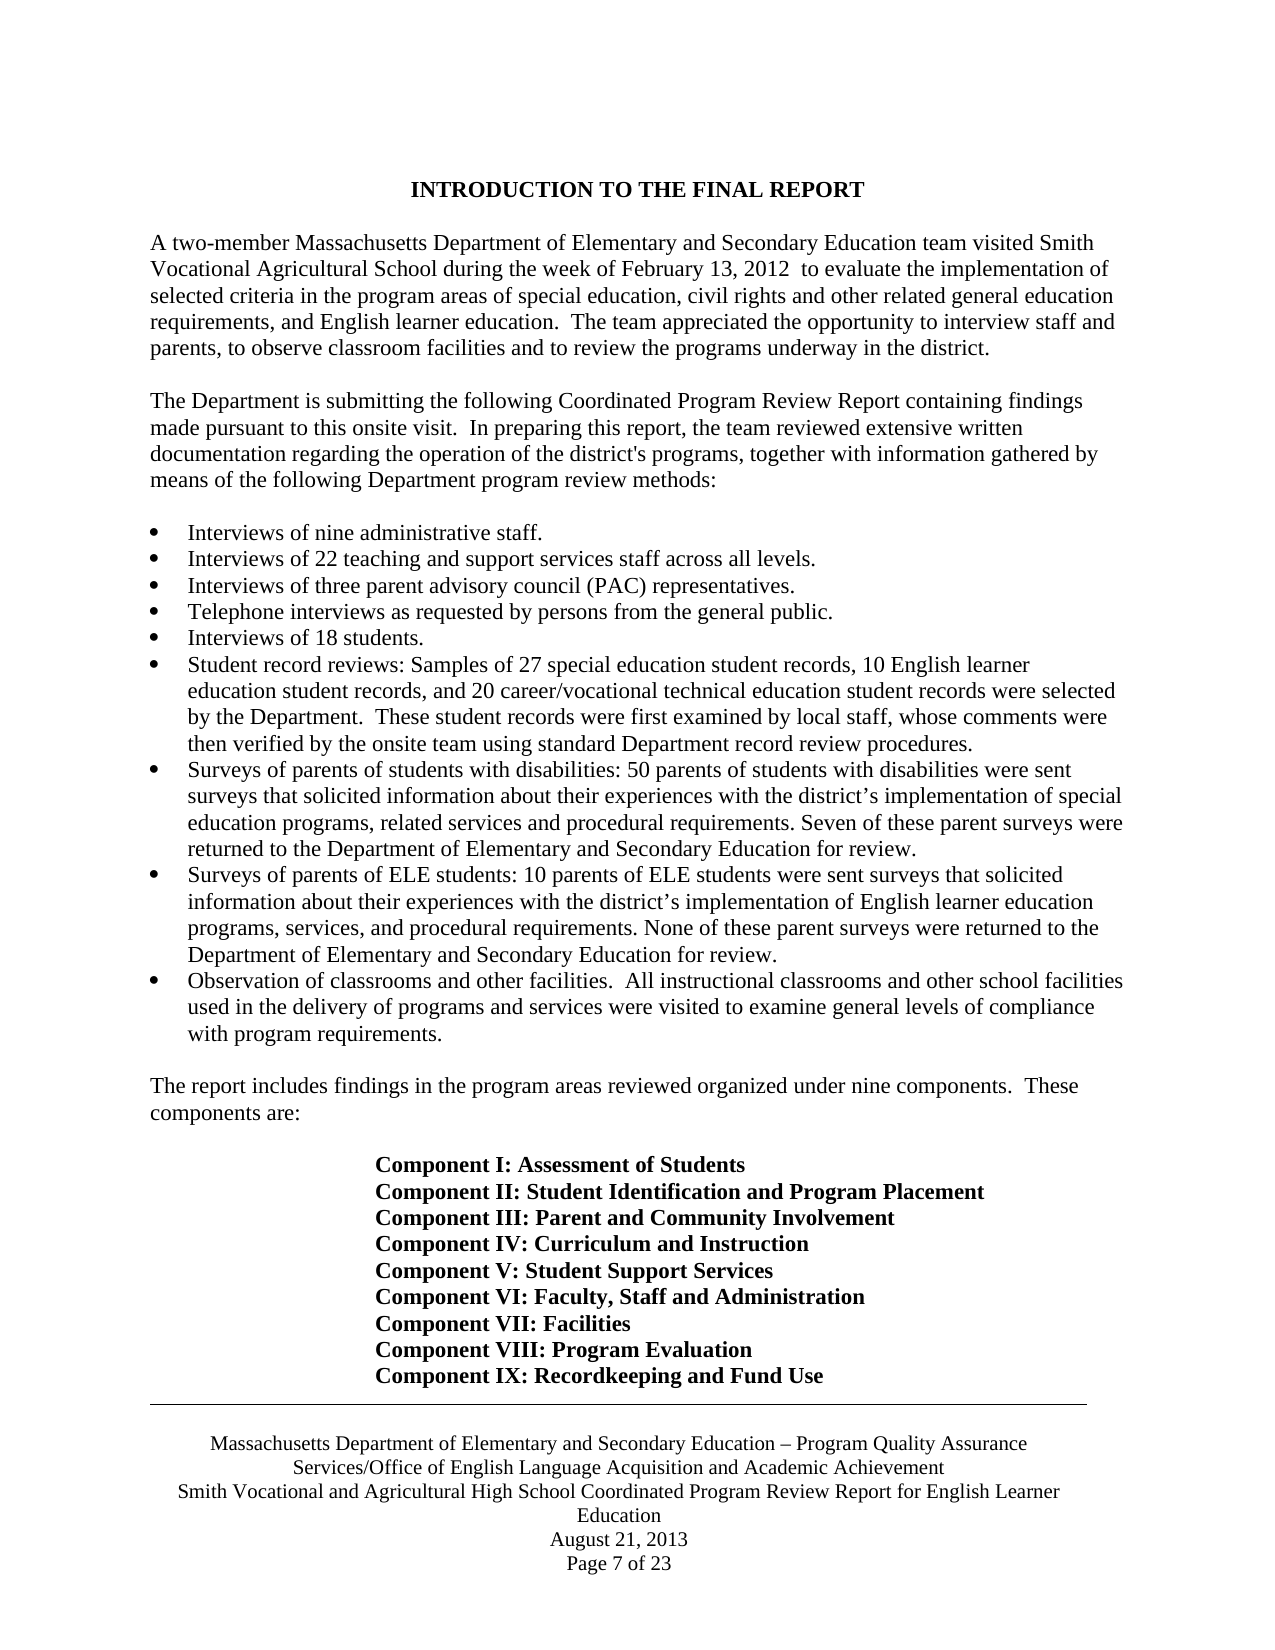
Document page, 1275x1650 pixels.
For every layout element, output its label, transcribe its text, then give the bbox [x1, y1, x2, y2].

text Component I: Assessment of Students [375, 1151, 1125, 1178]
text A two-member Massachusetts Department of Elementary and Secondary Education team visited Smith Vocational Agricultural School during the week of February 13, 2012 to evaluate the implementation of selected criteria in the program areas of special education, civil rights and other related general education requirements, and English learner education. The team appreciated the opportunity to interview staff and parents, to observe classroom facilities and to review the programs underway in the district. [150, 229, 1125, 361]
list Surveys of parents of students with disabilities: 50 parents of students with disabilities were sent surveys that solicited information about their experiences with the district’s implementation of special education programs, related services and procedural requirements. Seven of these parent surveys were returned to the Department of Elementary and Secondary Education for review. [150, 756, 1125, 862]
list Interviews of three parent advisory council (PAC) representatives. [150, 572, 1125, 598]
list Surveys of parents of ELE students: 10 parents of ELE students were sent surveys that solicited information about their experiences with the district’s implementation of English learner education programs, services, and procedural requirements. None of these parent surveys were returned to the Department of Elementary and Secondary Education for review. [150, 862, 1125, 967]
text Component II: Student Identification and Program Placement [375, 1178, 1125, 1204]
text The report includes findings in the program areas reviewed organized under nine components. These components are: [150, 1072, 1125, 1125]
text Component IV: Curriculum and Instruction [375, 1231, 1125, 1257]
text Component V: Student Support Services [375, 1257, 1125, 1283]
list Interviews of nine administrative staff. [150, 519, 1125, 545]
list Interviews of 18 students. [150, 624, 1125, 651]
text Component VIII: Program Evaluation [375, 1336, 1125, 1362]
text Component VI: Faculty, Staff and Administration [375, 1283, 1125, 1309]
list Observation of classrooms and other facilities. All instructional classrooms and other school facilities used in the delivery of programs and services were visited to examine general levels of compliance with program requirements. [150, 967, 1125, 1046]
list Telephone interviews as requested by persons from the general public. [150, 598, 1125, 624]
text Component VII: Facilities [375, 1309, 1125, 1336]
text Component IX: Recordkeeping and Fund Use [375, 1362, 1125, 1389]
subtitle INTRODUCTION TO THE FINAL REPORT [150, 176, 1125, 203]
list Student record reviews: Samples of 27 special education student records, 10 English learner education student records, and 20 career/vocational technical education student records were selected by the Department. These student records were first examined by local staff, whose comments were then verified by the onsite team using standard Department record review procedures. [150, 651, 1125, 756]
text The Department is submitting the following Coordinated Program Review Report containing findings made pursuant to this onsite visit. In preparing this report, the team reviewed extensive written documentation regarding the operation of the district's programs, together with information gathered by means of the following Department program review methods: [150, 387, 1125, 493]
list Interviews of 22 teaching and support services staff across all levels. [150, 545, 1125, 572]
text Component III: Parent and Community Involvement [375, 1204, 1125, 1231]
